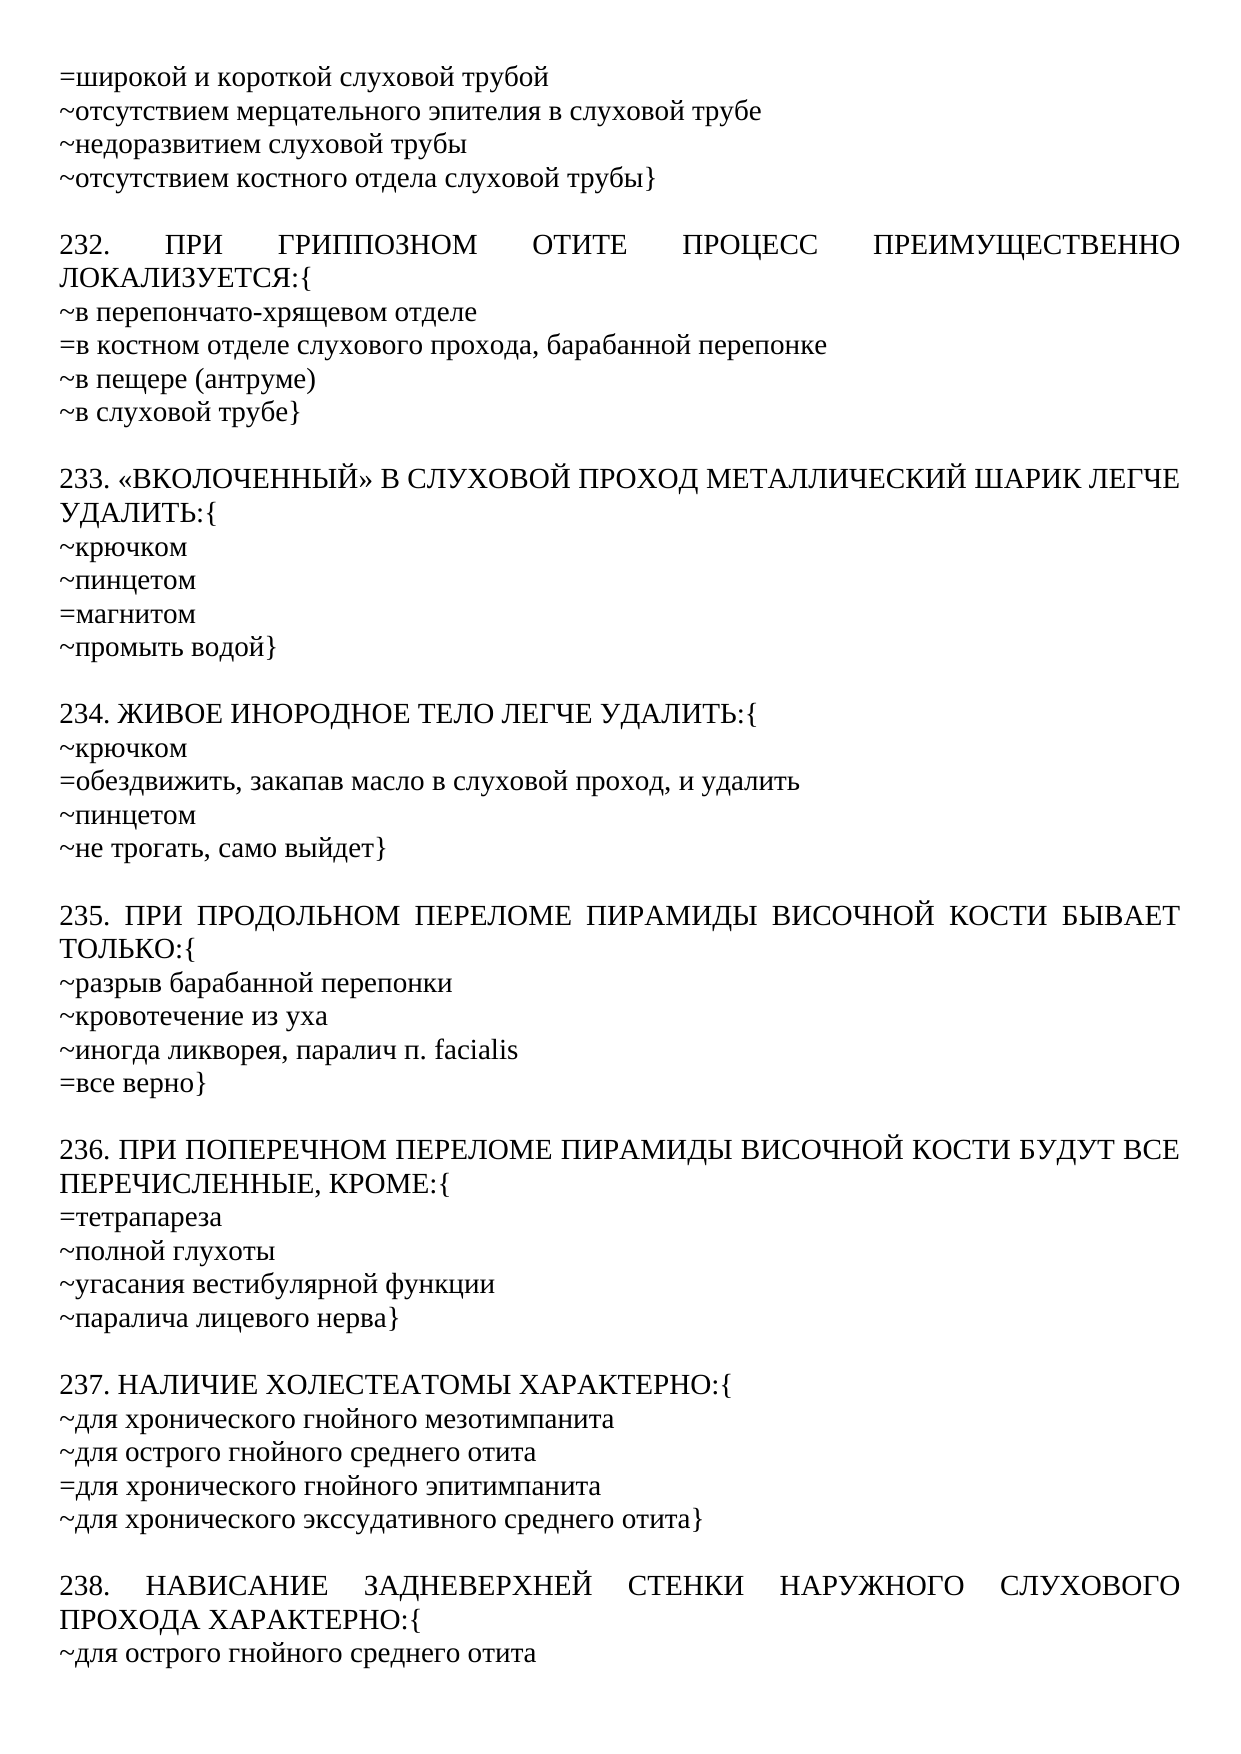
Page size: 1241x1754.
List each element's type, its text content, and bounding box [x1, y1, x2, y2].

text ~пинцетом [59, 797, 1181, 831]
text 235. ПРИ ПРОДОЛЬНОМ ПЕРЕЛОМЕ ПИРАМИДЫ ВИСОЧНОЙ КОСТИ БЫВАЕТ ТОЛЬКО:{ [59, 898, 1181, 965]
text ~разрыв барабанной перепонки [59, 965, 1181, 998]
text =магнитом [59, 596, 1181, 629]
text ~пинцетом [59, 562, 1181, 596]
text 237. НАЛИЧИЕ ХОЛЕСТЕАТОМЫ ХАРАКТЕРНО:{ [59, 1367, 1181, 1401]
text ~не трогать, само выйдет} [59, 831, 1181, 864]
text ~крючком [59, 730, 1181, 763]
text ~промыть водой} [59, 629, 1181, 663]
text =тетрапареза [59, 1199, 1181, 1233]
text =все верно} [59, 1065, 1181, 1099]
text ~в слуховой трубе} [59, 394, 1181, 428]
text ~в перепончато-хрящевом отделе [59, 294, 1181, 327]
text ~для хронического гнойного мезотимпанита [59, 1401, 1181, 1434]
text ~угасания вестибулярной функции [59, 1267, 1181, 1300]
text ~для острого гнойного среднего отита [59, 1636, 1181, 1669]
text ~для острого гнойного среднего отита [59, 1434, 1181, 1468]
text ~недоразвитием слуховой трубы [59, 126, 1181, 160]
text ~отсутствием костного отдела слуховой трубы} [59, 160, 1181, 193]
text =обездвижить, закапав масло в слуховой проход, и удалить [59, 763, 1181, 797]
text 238. НАВИСАНИЕ ЗАДНЕВЕРХНЕЙ СТЕНКИ НАРУЖНОГО СЛУХОВОГО ПРОХОДА ХАРАКТЕРНО:{ [59, 1568, 1181, 1636]
text ~в пещере (антруме) [59, 361, 1181, 394]
text 233. «ВКОЛОЧЕННЫЙ» В СЛУХОВОЙ ПРОХОД МЕТАЛЛИЧЕСКИЙ ШАРИК ЛЕГЧЕ УДАЛИТЬ:{ [59, 462, 1181, 529]
text ~для хронического экссудативного среднего отита} [59, 1501, 1181, 1535]
text ~иногда ликворея, паралич п. facialis [59, 1032, 1181, 1065]
text ~полной глухоты [59, 1233, 1181, 1267]
text 234. ЖИВОЕ ИНОРОДНОЕ ТЕЛО ЛЕГЧЕ УДАЛИТЬ:{ [59, 696, 1181, 730]
text =в костном отделе слухового прохода, барабанной перепонке [59, 327, 1181, 361]
text ~отсутствием мерцательного эпителия в слуховой трубе [59, 93, 1181, 126]
text ~паралича лицевого нерва} [59, 1300, 1181, 1334]
text =для хронического гнойного эпитимпанита [59, 1468, 1181, 1501]
text =широкой и короткой слуховой трубой [59, 59, 1181, 93]
text ~кровотечение из уха [59, 998, 1181, 1032]
text 232. ПРИ ГРИППОЗНОМ ОТИТЕ ПРОЦЕСС ПРЕИМУЩЕСТВЕННО ЛОКАЛИЗУЕТСЯ:{ [59, 227, 1181, 294]
text 236. ПРИ ПОПЕРЕЧНОМ ПЕРЕЛОМЕ ПИРАМИДЫ ВИСОЧНОЙ КОСТИ БУДУТ ВСЕ ПЕРЕЧИСЛЕННЫЕ, КРОМЕ:{ [59, 1132, 1181, 1199]
text ~крючком [59, 529, 1181, 562]
